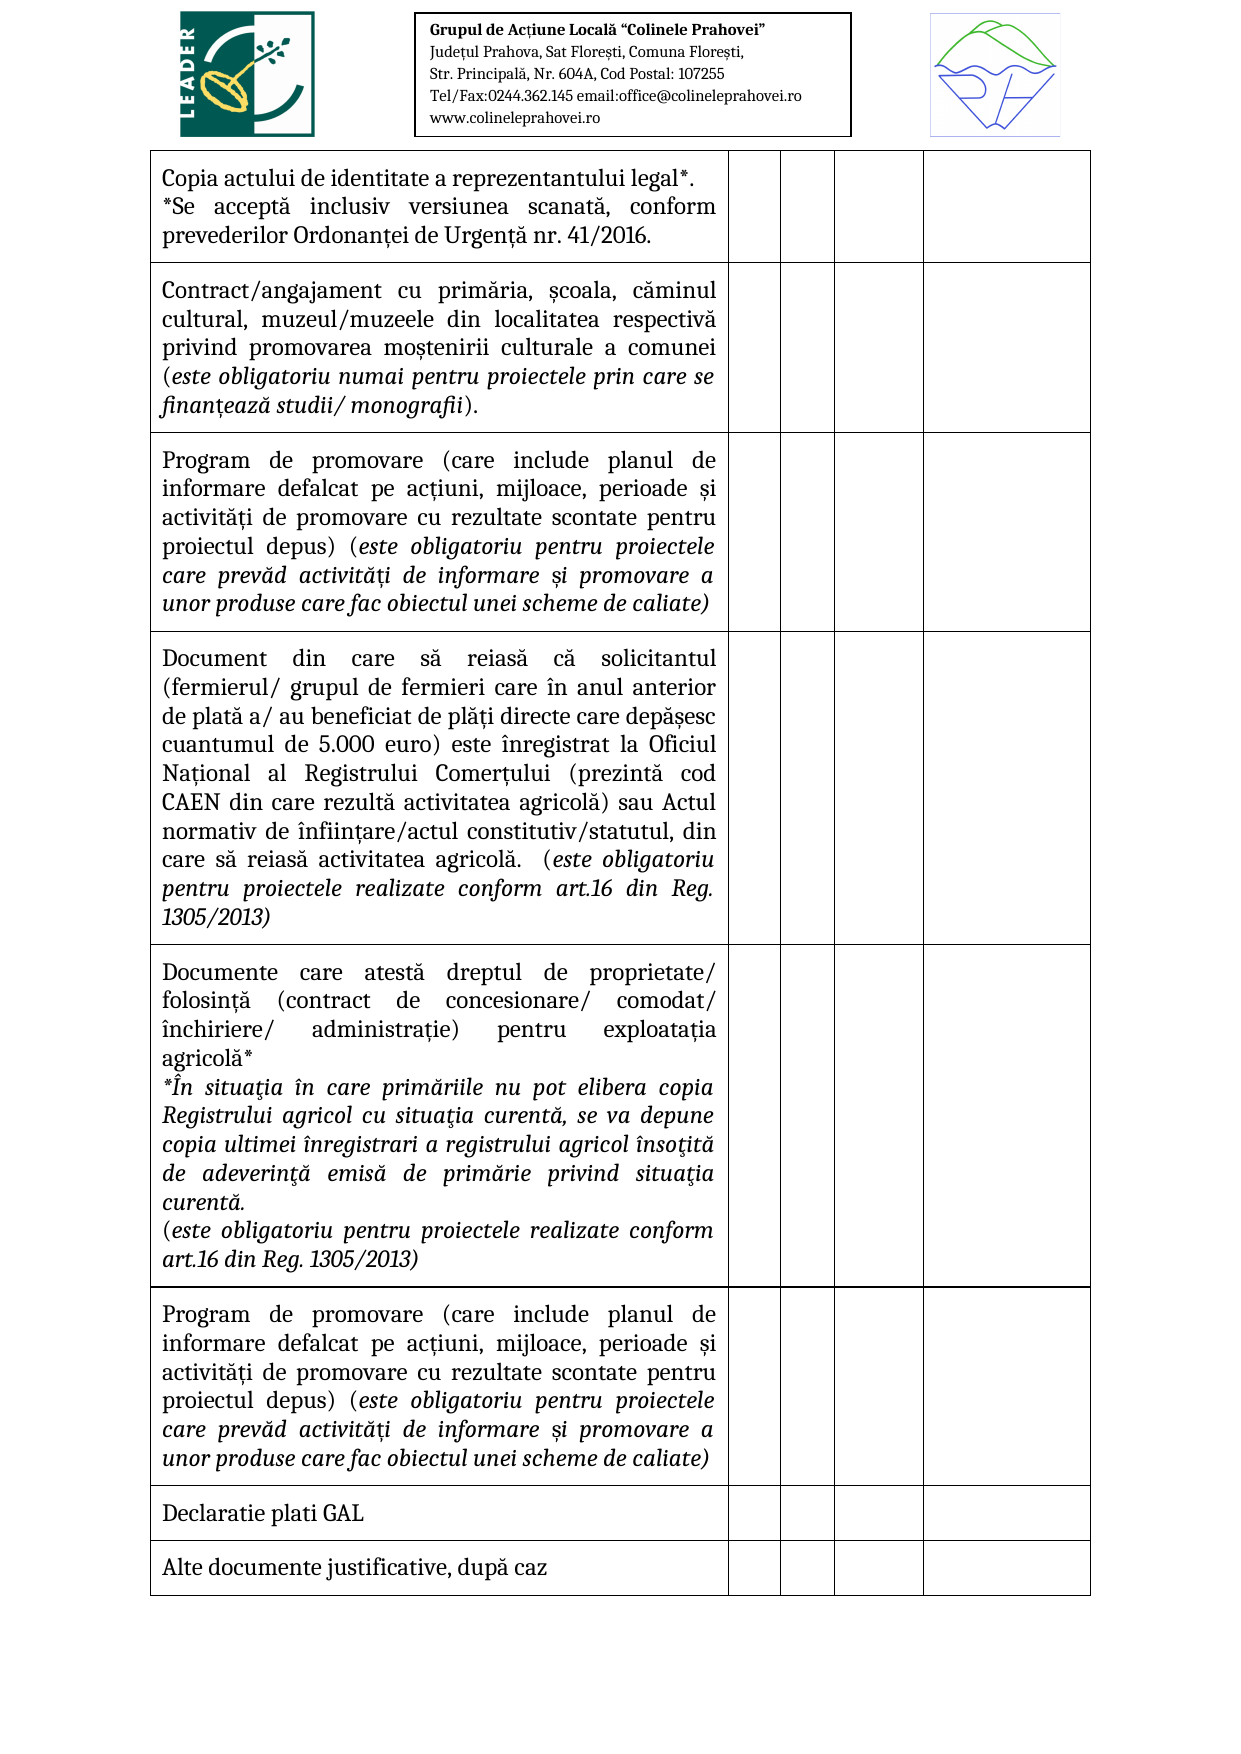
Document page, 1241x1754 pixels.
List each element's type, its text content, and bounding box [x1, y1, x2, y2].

table_cell [781, 1541, 834, 1594]
table_cell Copia actului de identitate a reprezentantului legal*. *Se acceptă inclusiv versiunea scanată, conform prevederilor Ordonanței de Urgență nr. 41/2016. [151, 151, 728, 262]
table_cell [729, 1288, 780, 1485]
table_cell Contract/angajament cu primăria, școala, căminul cultural, muzeul/muzeele din localitatea respectivă privind promovarea moștenirii culturale a comunei (este obligatoriu numai pentru proiectele prin care se finanțează studii/ monografii). [151, 263, 728, 432]
table_cell [835, 1541, 923, 1594]
picture [180, 11, 315, 137]
table_cell Document din care să reiasă că solicitantul (fermierul/ grupul de fermieri care în anul anterior de plată a/ au beneficiat de plăți directe care depășesc cuantumul de 5.000 euro) este înregistrat la Oficiul Național al Registrului Comerțului (prezintă cod CAEN din care rezultă activitatea agricolă) sau Actul normativ de înființare/actul constitutiv/statutul, din care să reiasă activitatea agricolă. (este obligatoriu pentru proiectele realizate conform art.16 din Reg. 1305/2013) [151, 632, 728, 944]
table_cell [781, 945, 834, 1286]
table_cell [924, 263, 1090, 432]
table_cell [924, 945, 1090, 1286]
table_cell [835, 263, 923, 432]
table_cell [729, 263, 780, 432]
table_cell [729, 632, 780, 944]
table_cell [729, 1541, 780, 1594]
table_cell [835, 1486, 923, 1540]
table_cell [924, 1486, 1090, 1540]
table_cell [781, 151, 834, 262]
table_cell [835, 433, 923, 631]
table_cell [835, 945, 923, 1286]
table_cell [924, 1288, 1090, 1485]
table_cell Documente care atestă dreptul de proprietate/ folosință (contract de concesionare/ comodat/ închiriere/ administrație) pentru exploatația agricolă* *În situaţia în care primăriile nu pot elibera copia Registrului agricol cu situaţia curentă, se va depune copia ultimei înregistrari a registrului agricol însoţită de adeverinţă emisă de primărie privind situaţia curentă. (este obligatoriu pentru proiectele realizate conform art.16 din Reg. 1305/2013) [151, 945, 728, 1286]
table_cell [781, 1486, 834, 1540]
picture [930, 13, 1060, 137]
table_cell Declaratie plati GAL [151, 1486, 728, 1540]
table_cell [729, 433, 780, 631]
table_cell [729, 151, 780, 262]
table_cell [924, 151, 1090, 262]
table_cell Alte documente justificative, după caz [151, 1541, 728, 1594]
table_cell [924, 1541, 1090, 1594]
table_cell [835, 1288, 923, 1485]
table_cell [781, 632, 834, 944]
table_cell [729, 945, 780, 1286]
table_cell [924, 433, 1090, 631]
table_cell [729, 1486, 780, 1540]
table_cell Program de promovare (care include planul de informare defalcat pe acțiuni, mijloace, perioade și activități de promovare cu rezultate scontate pentru proiectul depus) (este obligatoriu pentru proiectele care prevăd activități de informare și promovare a unor produse care fac obiectul unei scheme de caliate) [151, 433, 728, 631]
table_cell [781, 1288, 834, 1485]
table_cell [781, 433, 834, 631]
table_cell Program de promovare (care include planul de informare defalcat pe acțiuni, mijloace, perioade și activități de promovare cu rezultate scontate pentru proiectul depus) (este obligatoriu pentru proiectele care prevăd activități de informare și promovare a unor produse care fac obiectul unei scheme de caliate) [151, 1288, 728, 1485]
table_cell [781, 263, 834, 432]
table_cell [835, 151, 923, 262]
table_cell [835, 632, 923, 944]
table_cell [924, 632, 1090, 944]
